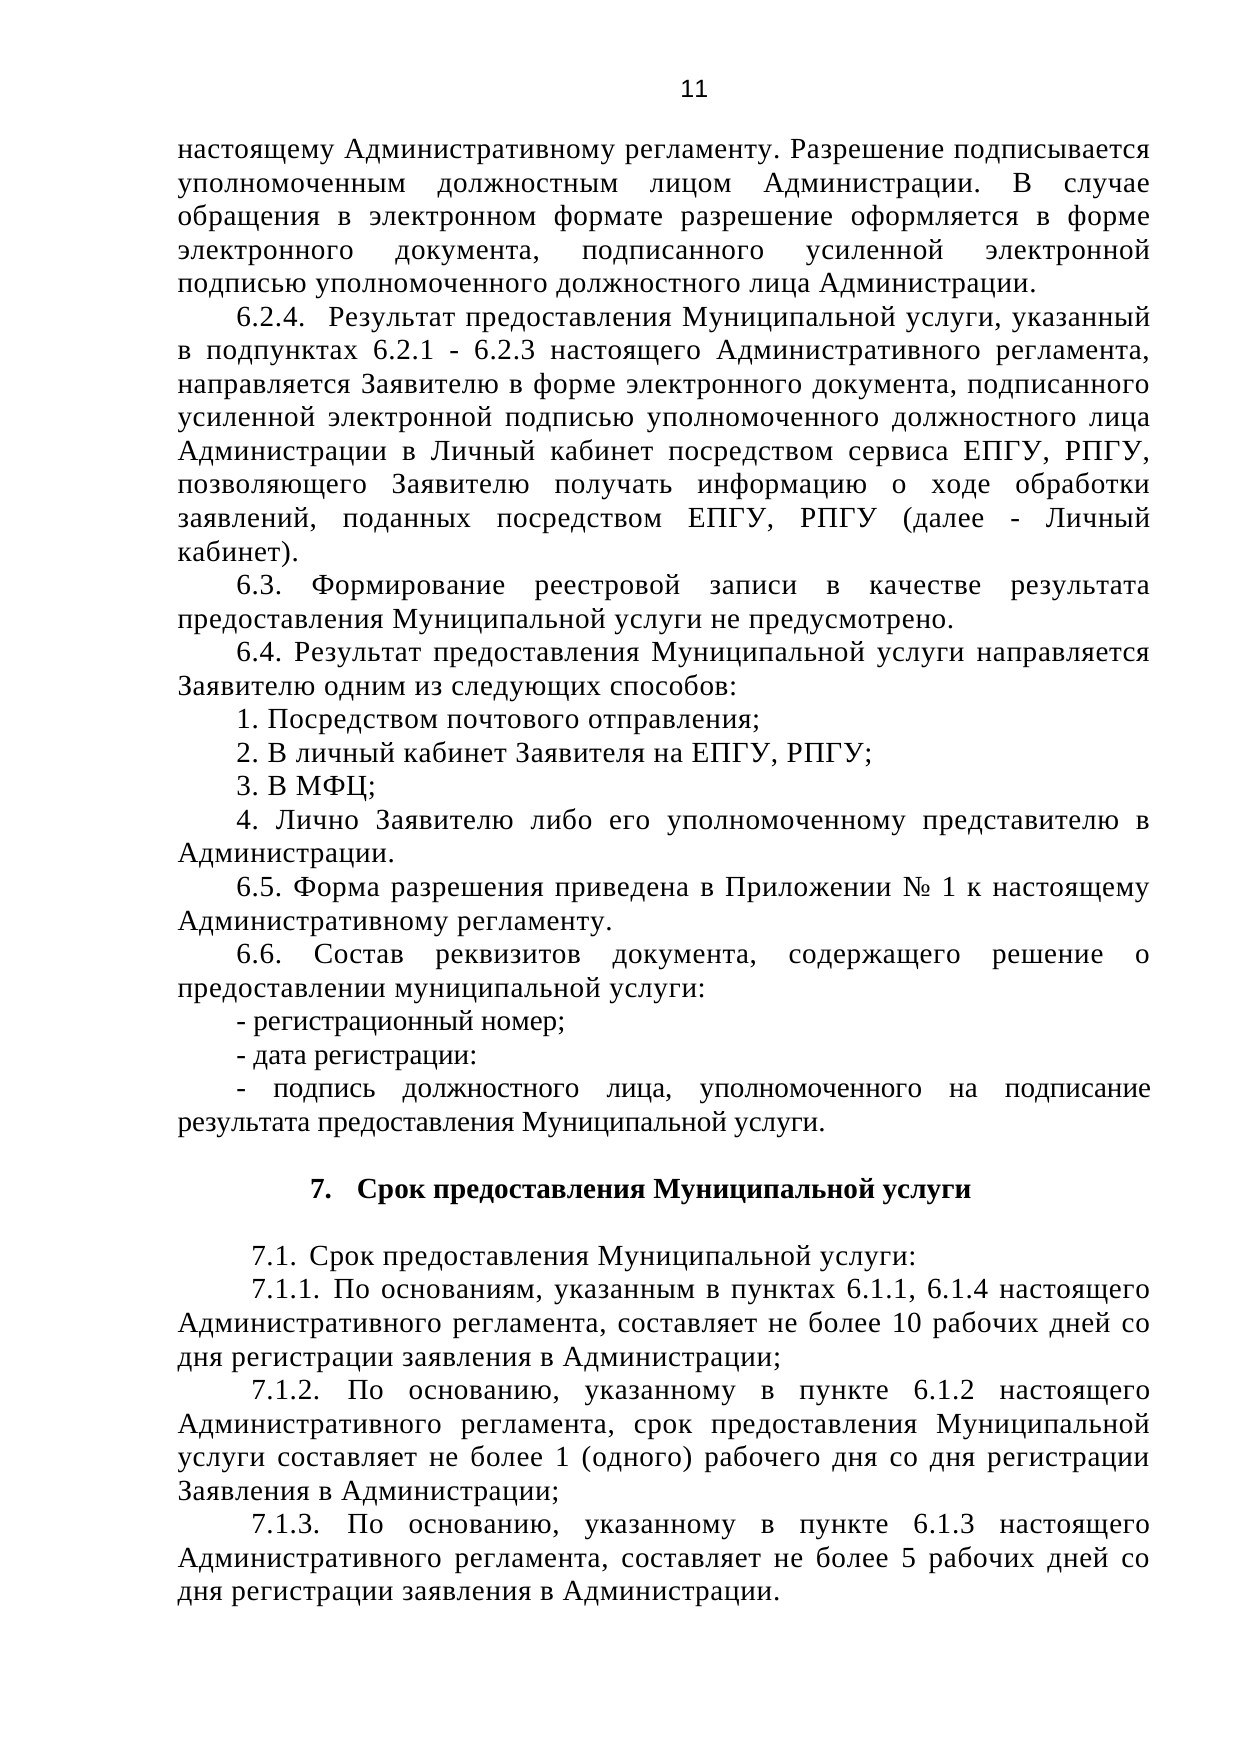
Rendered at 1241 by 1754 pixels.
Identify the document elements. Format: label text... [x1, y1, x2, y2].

list По основанию, указанному в пункте 6.1.3 настоящего Административного регламента, составляет не более 5 рабочих дней со дня регистрации заявления в Администрации. [177, 1506, 1152, 1607]
text - регистрационный номер; [177, 1003, 1152, 1037]
text - дата регистрации: [177, 1037, 1152, 1070]
text 6.5. Форма разрешения приведена в Приложении № 1 к настоящему Административному регламенту. [177, 869, 1152, 936]
text 4. Лично Заявителю либо его уполномоченному представителю в Администрации. [177, 802, 1152, 869]
list По основаниям, указанным в пунктах 6.1.1, 6.1.4 настоящего Административного регламента, составляет не более 10 рабочих дней со дня регистрации заявления в Администрации; [177, 1272, 1152, 1372]
text 2. В личный кабинет Заявителя на ЕПГУ, РПГУ; [177, 735, 1152, 768]
text 1. Посредством почтового отправления; [177, 701, 1152, 735]
list Срок предоставления Муниципальной услуги [130, 1171, 1152, 1204]
text 3. В МФЦ; [177, 768, 1152, 802]
list Срок предоставления Муниципальной услуги: [177, 1238, 1152, 1272]
text - подпись должностного лица, уполномоченного на подписание результата предоставления Муниципальной услуги. [177, 1070, 1152, 1137]
text 6.3. Формирование реестровой записи в качестве результата предоставления Муниципальной услуги не предусмотрено. [177, 567, 1152, 634]
text 6.6. Состав реквизитов документа, содержащего решение о предоставлении муниципальной услуги: [177, 936, 1152, 1003]
text 6.4. Результат предоставления Муниципальной услуги направляется Заявителю одним из следующих способов: [177, 634, 1152, 701]
list Результат предоставления Муниципальной услуги, указанный в подпунктах 6.2.1 - 6.2.3 настоящего Административного регламента, направляется Заявителю в форме электронного документа, подписанного усиленной электронной подписью уполномоченного должностного лица Администрации в Личный кабинет посредством сервиса ЕПГУ, РПГУ, позволяющего Заявителю получать информацию о ходе обработки заявлений, поданных посредством ЕПГУ, РПГУ (далее - Личный кабинет). [177, 299, 1152, 567]
list По основанию, указанному в пункте 6.1.2 настоящего Административного регламента, срок предоставления Муниципальной услуги составляет не более 1 (одного) рабочего дня со дня регистрации Заявления в Администрации; [177, 1372, 1152, 1506]
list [177, 131, 1152, 299]
